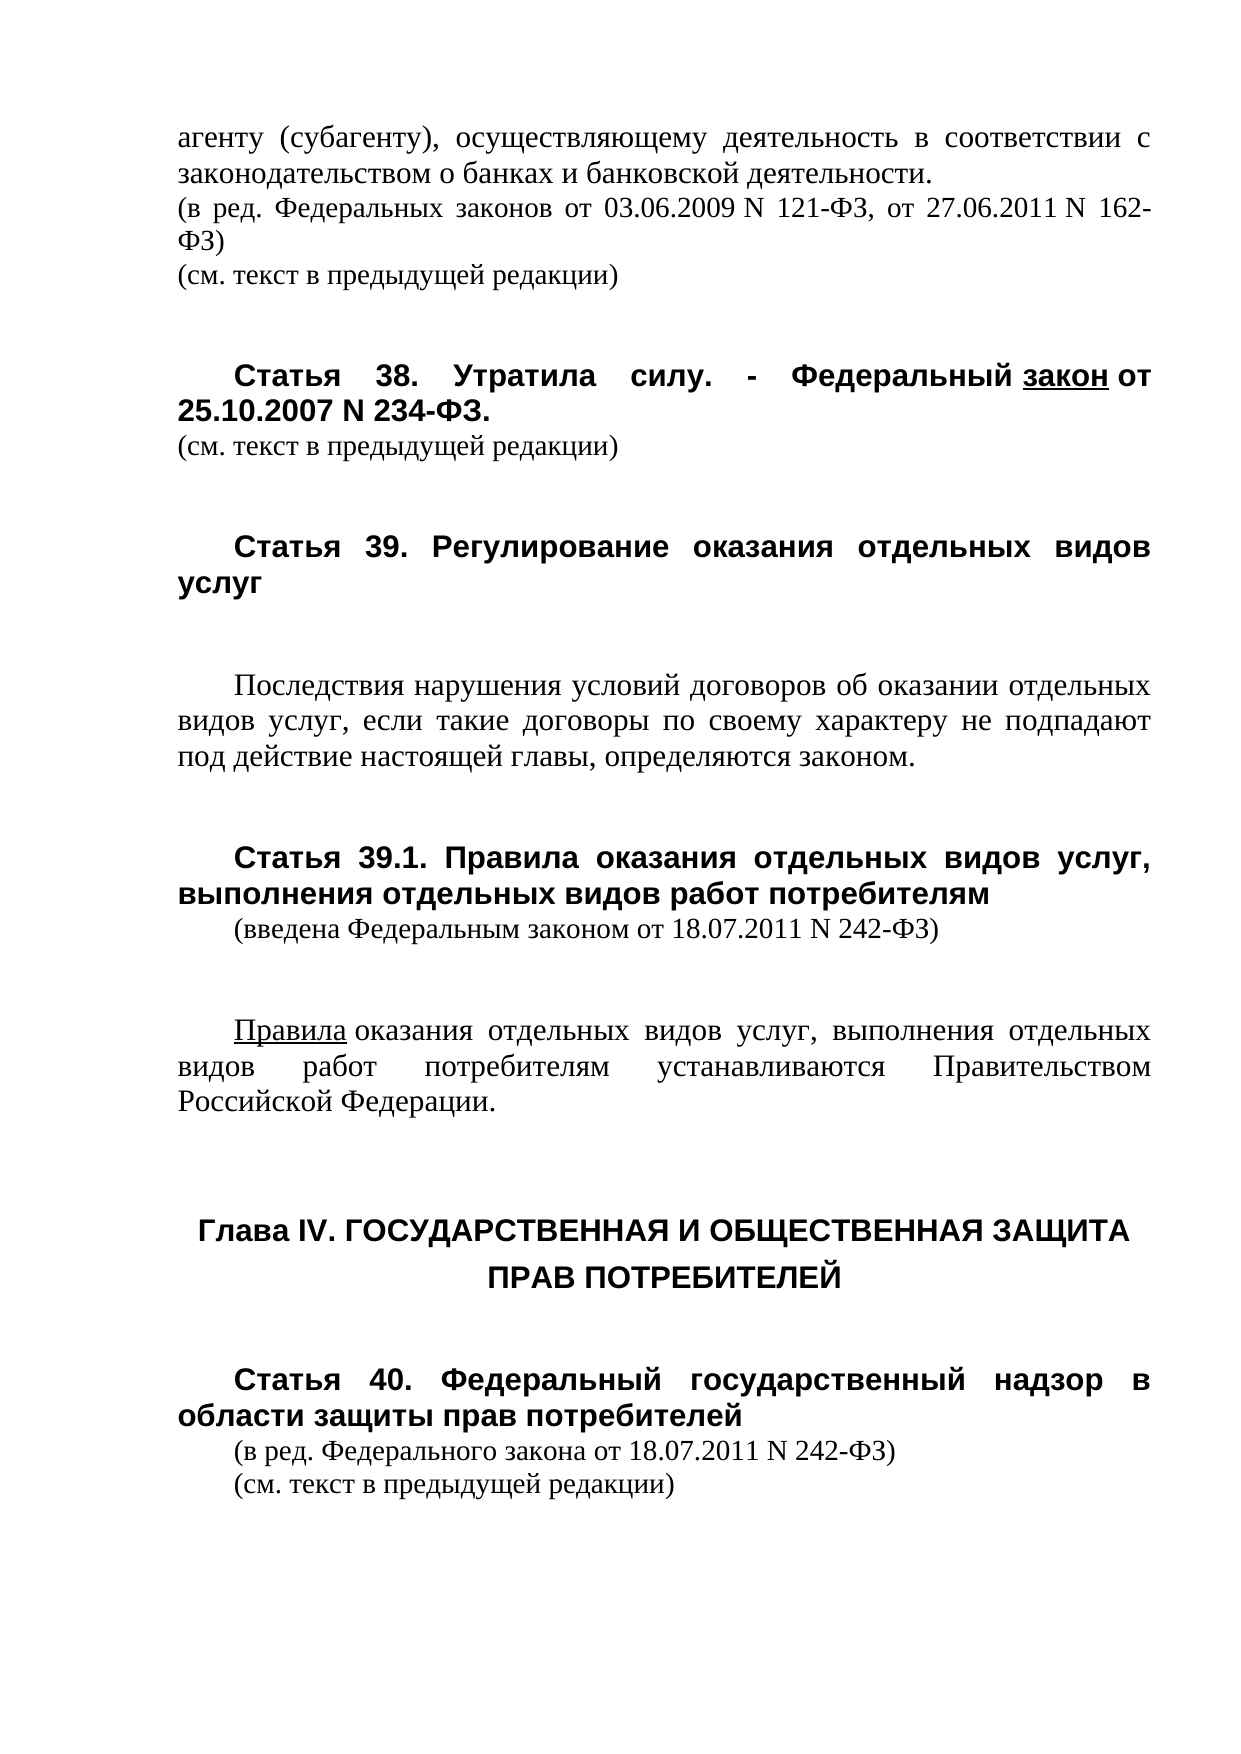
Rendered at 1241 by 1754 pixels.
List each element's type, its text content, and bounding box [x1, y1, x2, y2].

text (см. текст в предыдущей редакции) [177, 257, 1152, 291]
text (см. текст в предыдущей редакции) [177, 428, 1152, 462]
text Статья 39.1. Правила оказания отдельных видов услуг, выполнения отдельных видов работ потребителям [177, 839, 1152, 911]
text Глава IV. ГОСУДАРСТВЕННАЯ И ОБЩЕСТВЕННАЯ ЗАЩИТА [177, 1201, 1152, 1248]
text (в ред. Федерального закона от 18.07.2011 N 242-ФЗ) [177, 1433, 1152, 1467]
text Правила оказания отдельных видов услуг, выполнения отдельных видов работ потребителям устанавливаются Правительством Российской Федерации. [177, 1011, 1152, 1119]
text Статья 38. Утратила силу. - Федеральный закон от 25.10.2007 N 234-ФЗ. [177, 357, 1152, 428]
text (введена Федеральным законом от 18.07.2011 N 242-ФЗ) [177, 911, 1152, 945]
text ПРАВ ПОТРЕБИТЕЛЕЙ [177, 1248, 1152, 1295]
text Статья 40. Федеральный государственный надзор в области защиты прав потребителей [177, 1361, 1152, 1433]
text Последствия нарушения условий договоров об оказании отдельных видов услуг, если такие договоры по своему характеру не подпадают под действие настоящей главы, определяются законом. [177, 666, 1152, 773]
text (см. текст в предыдущей редакции) [177, 1467, 1152, 1500]
text (в ред. Федеральных законов от 03.06.2009 N 121-ФЗ, от 27.06.2011 N 162-ФЗ) [177, 190, 1152, 257]
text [177, 118, 1152, 190]
text Статья 39. Регулирование оказания отдельных видов услуг [177, 528, 1152, 600]
